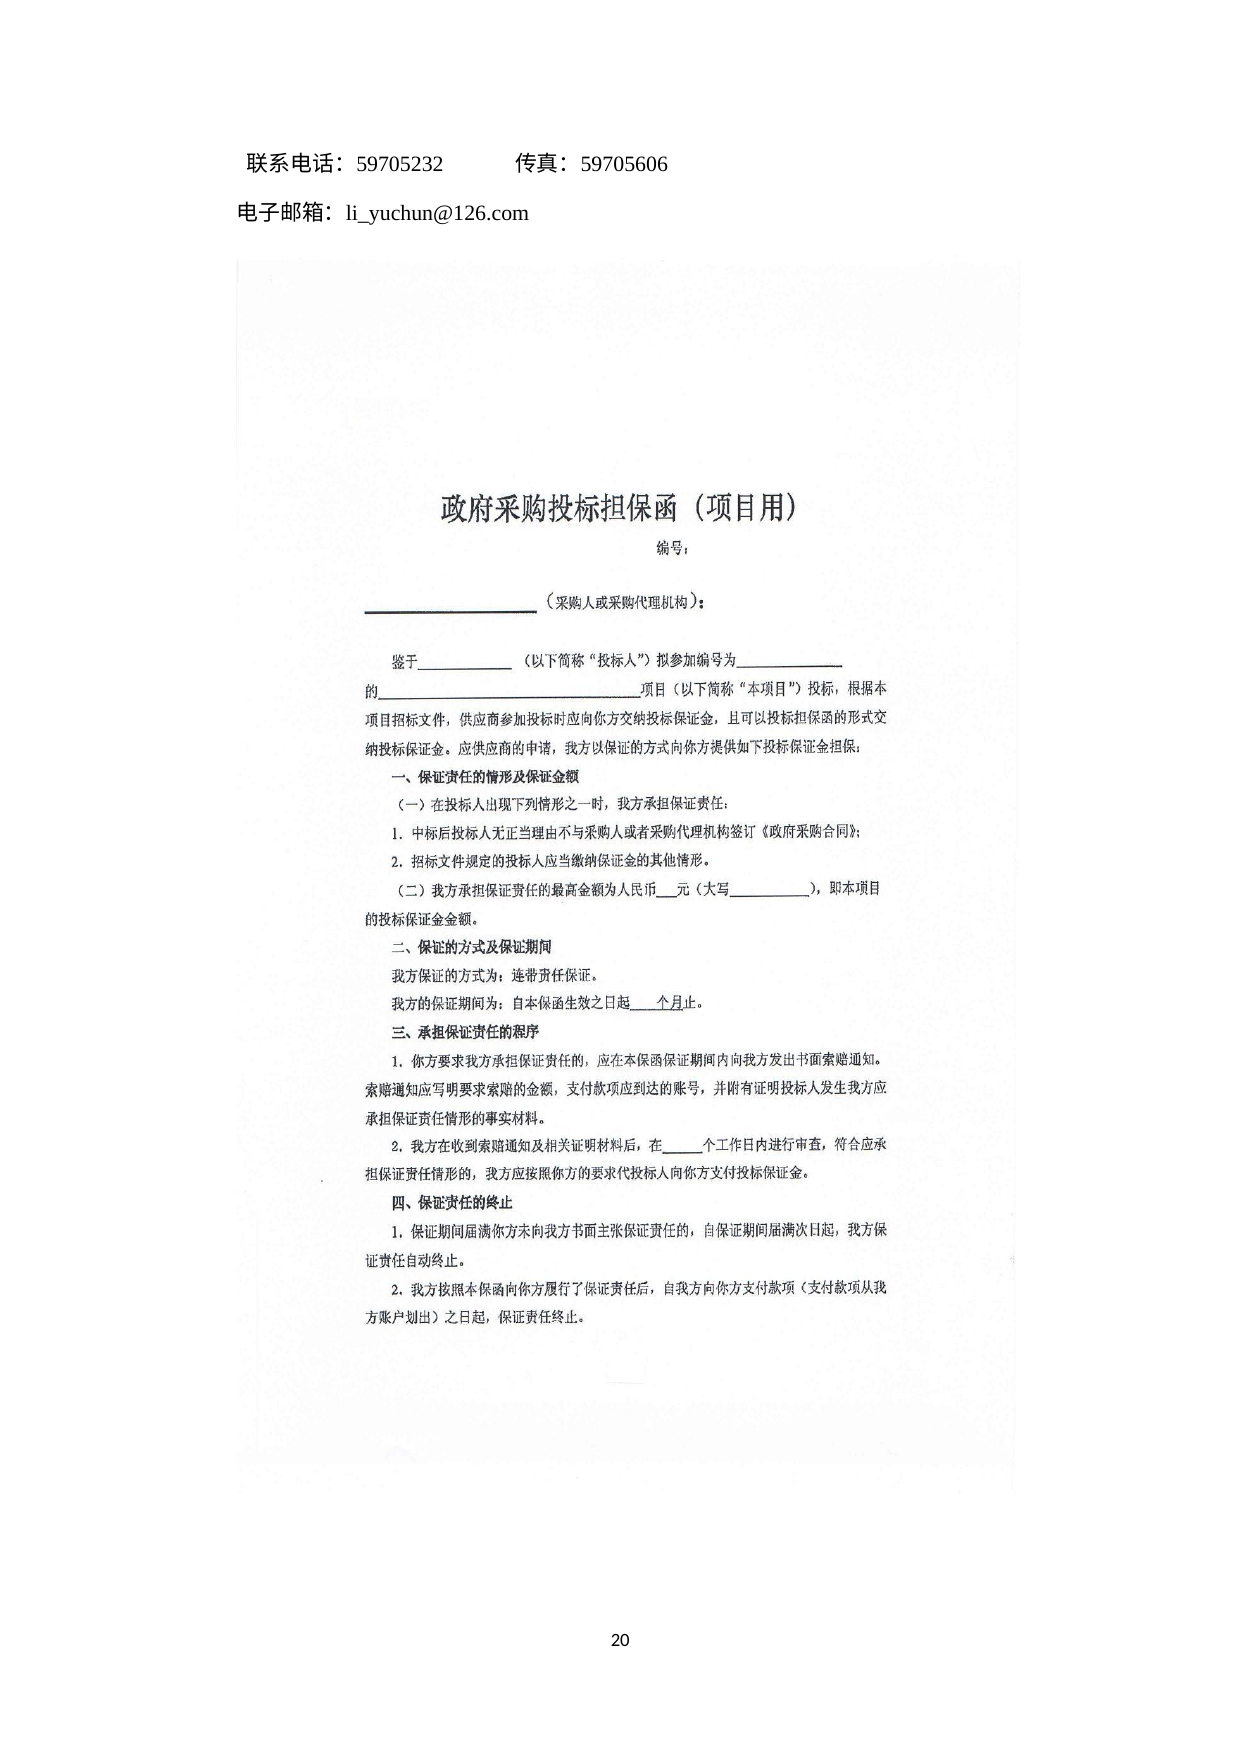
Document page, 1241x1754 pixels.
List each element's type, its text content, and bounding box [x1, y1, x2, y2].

text 电子邮箱：li_yuchun@126.com [153, 194, 1087, 227]
picture [236, 254, 1026, 1498]
text 联系电话：59705232 传真：59705606 [247, 146, 1087, 178]
